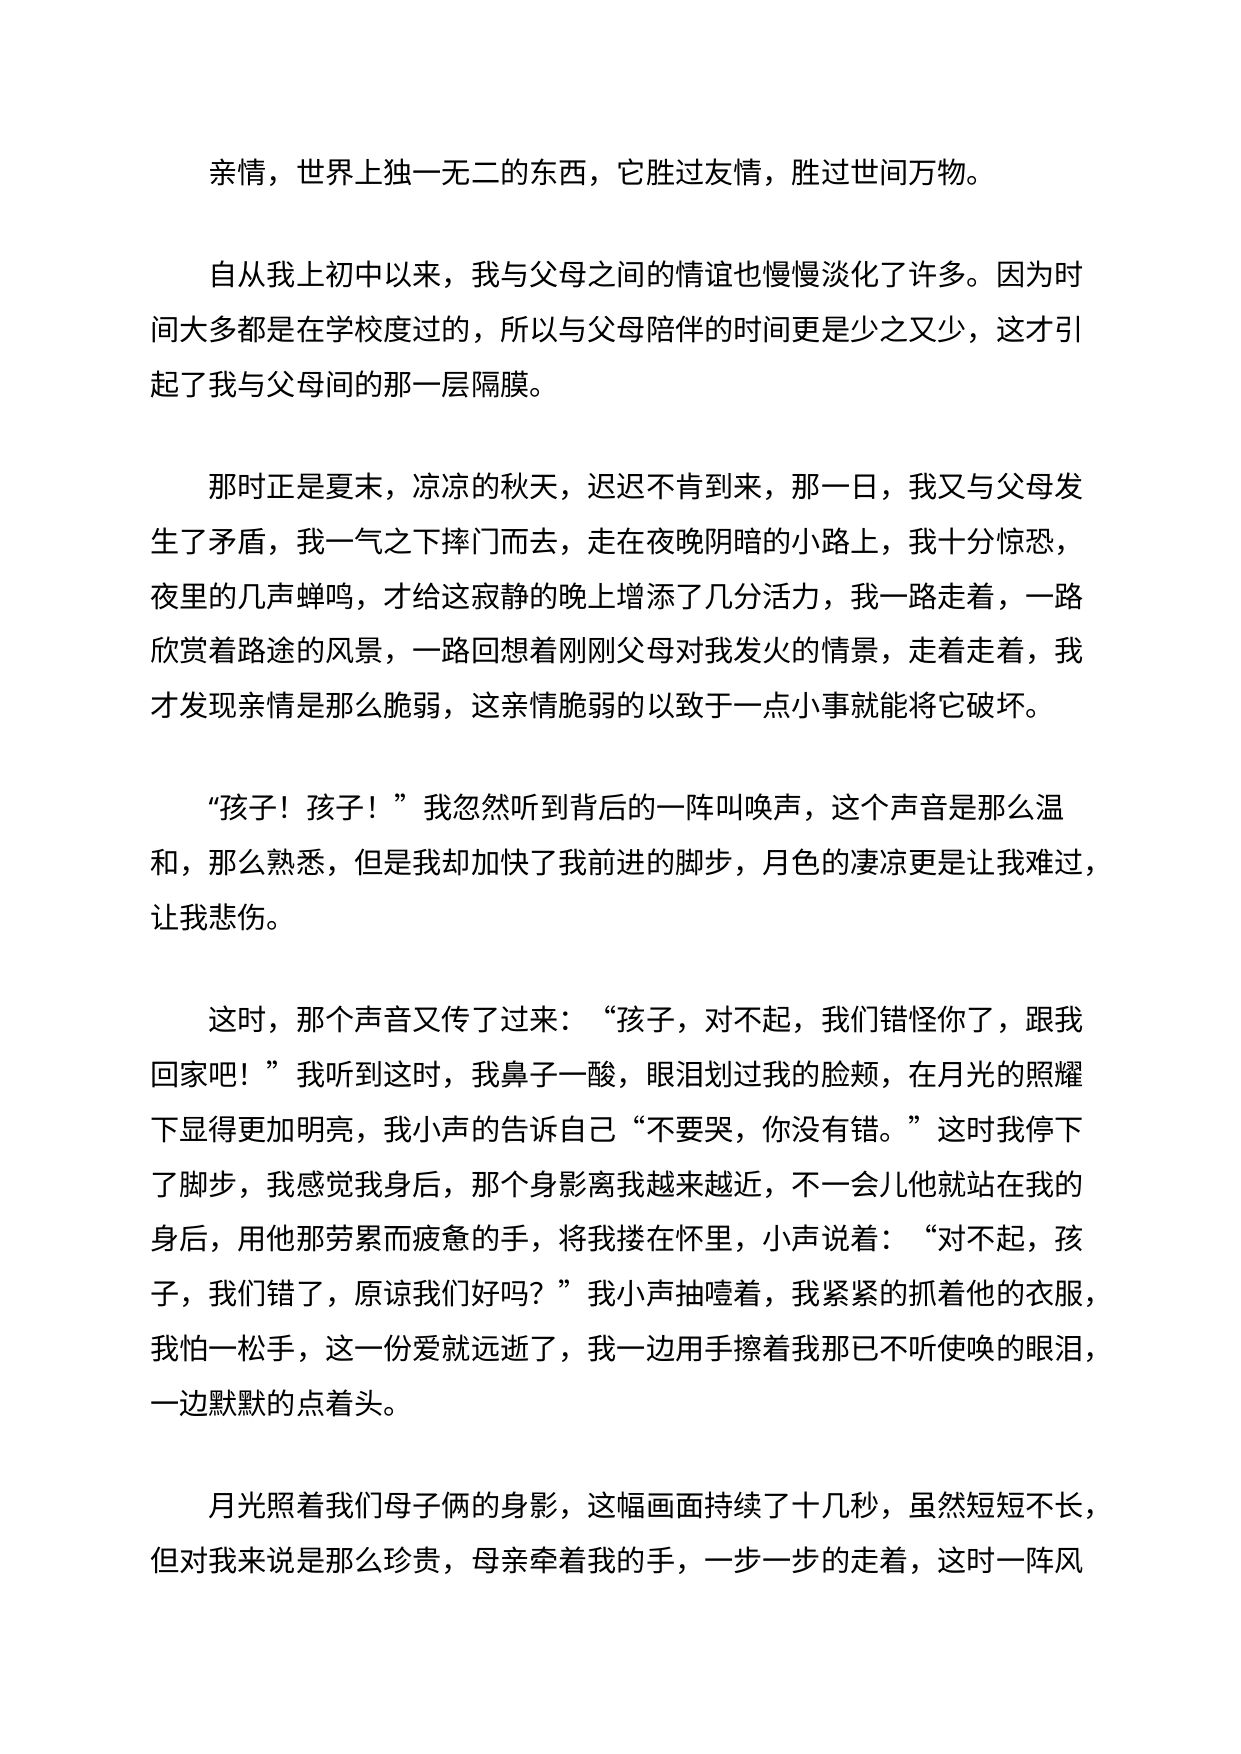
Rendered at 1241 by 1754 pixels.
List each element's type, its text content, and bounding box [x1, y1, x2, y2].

text 亲情，世界上独一无二的东西，它胜过友情，胜过世间万物。 [150, 150, 1090, 192]
text 自从我上初中以来，我与父母之间的情谊也慢慢淡化了许多。因为时间大多都是在学校度过的，所以与父母陪伴的时间更是少之又少，这才引起了我与父母间的那一层隔膜。 [150, 252, 1090, 404]
text “孩子！孩子！”我忽然听到背后的一阵叫唤声，这个声音是那么温和，那么熟悉，但是我却加快了我前进的脚步，月色的凄凉更是让我难过，让我悲伤。 [150, 785, 1090, 937]
text 那时正是夏末，凉凉的秋天，迟迟不肯到来，那一日，我又与父母发生了矛盾，我一气之下摔门而去，走在夜晚阴暗的小路上，我十分惊恐，夜里的几声蝉鸣，才给这寂静的晚上增添了几分活力，我一路走着，一路欣赏着路途的风景，一路回想着刚刚父母对我发火的情景，走着走着，我才发现亲情是那么脆弱，这亲情脆弱的以致于一点小事就能将它破坏。 [150, 463, 1090, 725]
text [150, 1482, 1090, 1579]
text 这时，那个声音又传了过来：“孩子，对不起，我们错怪你了，跟我回家吧！”我听到这时，我鼻子一酸，眼泪划过我的脸颊，在月光的照耀下显得更加明亮，我小声的告诉自己“不要哭，你没有错。”这时我停下了脚步，我感觉我身后，那个身影离我越来越近，不一会儿他就站在我的身后，用他那劳累而疲惫的手，将我搂在怀里，小声说着：“对不起，孩子，我们错了，原谅我们好吗？”我小声抽噎着，我紧紧的抓着他的衣服，我怕一松手，这一份爱就远逝了，我一边用手擦着我那已不听使唤的眼泪，一边默默的点着头。 [150, 996, 1090, 1423]
